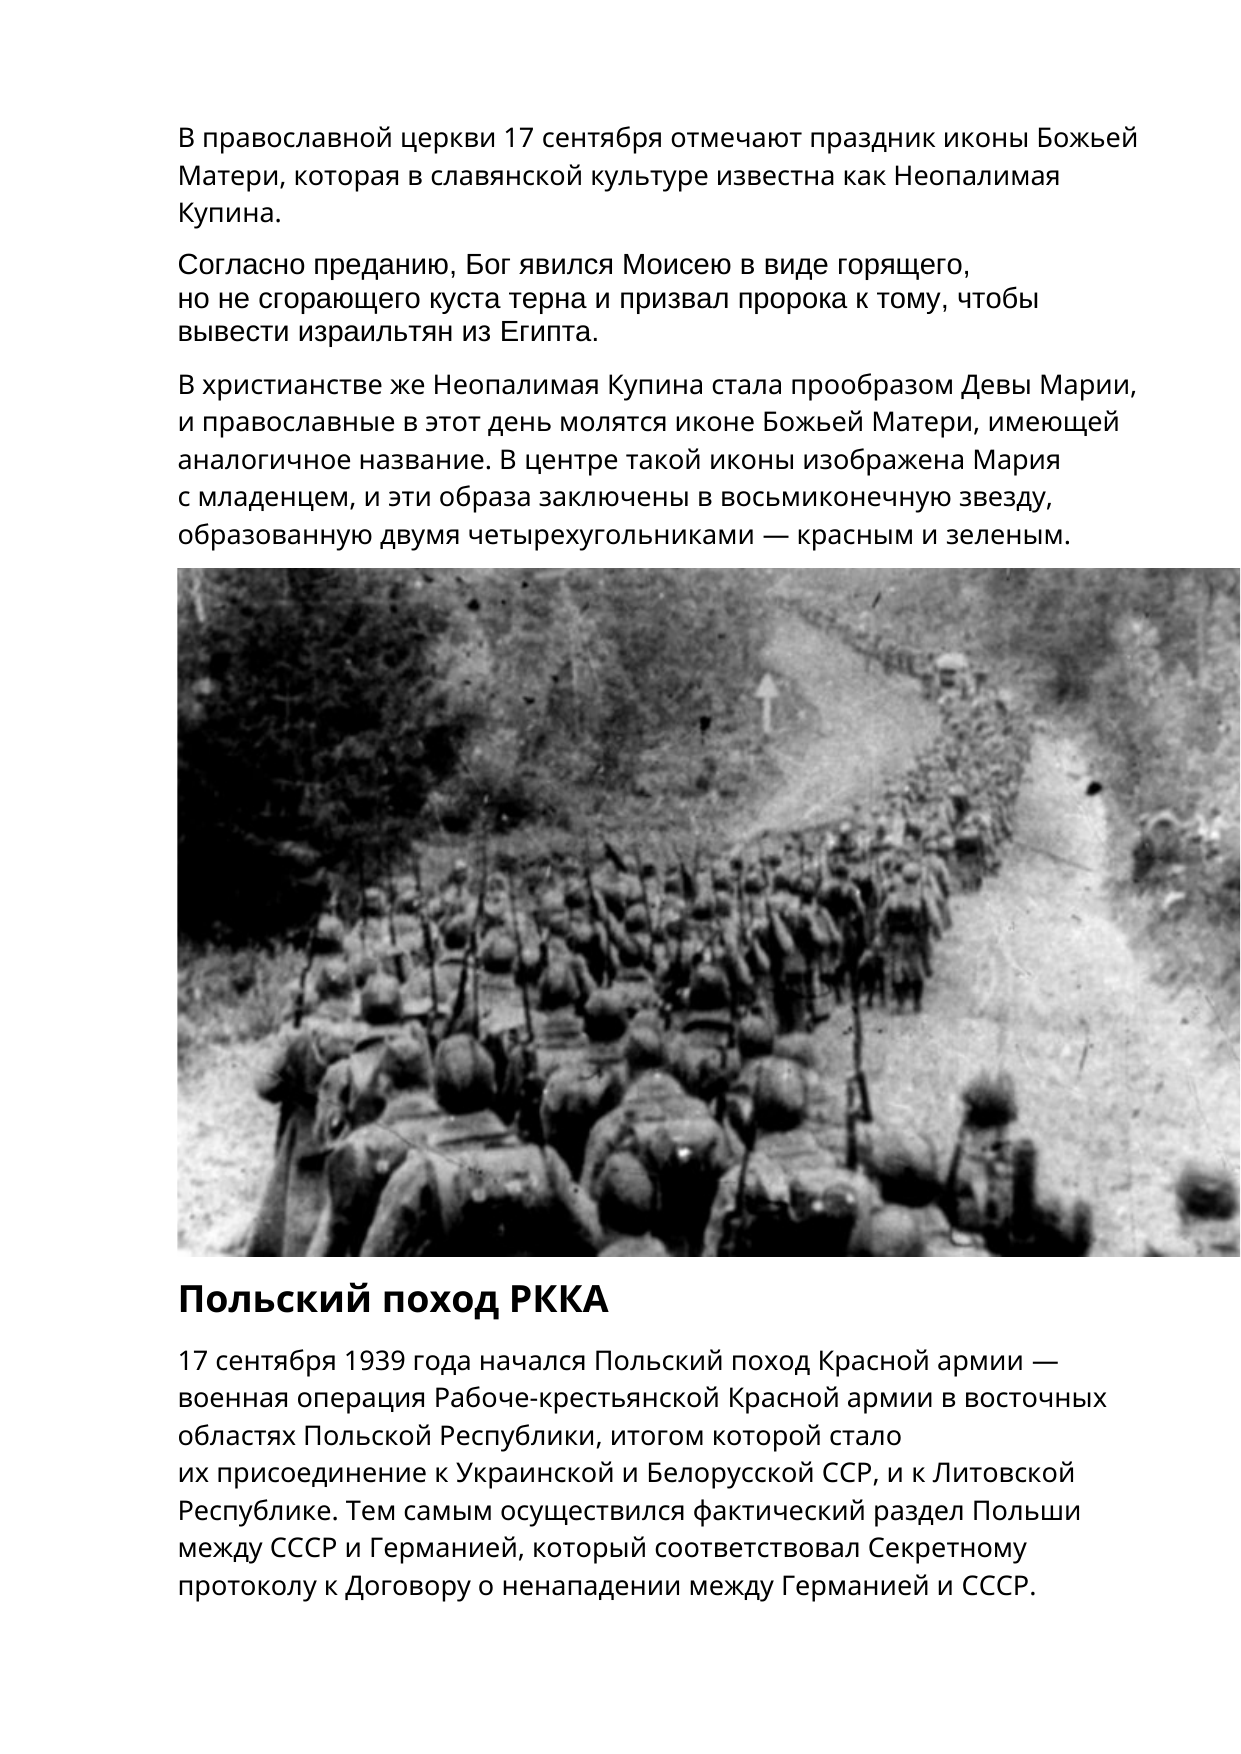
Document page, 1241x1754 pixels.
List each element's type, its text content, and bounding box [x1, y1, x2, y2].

picture [177, 568, 1241, 1257]
text 17 сентября 1939 года начался Польский поход Красной армии — военная операция Рабоче-крестьянской Красной армии в восточных областях Польской Республики, итогом которой стало их присоединение к Украинской и Белорусской ССР, и к Литовской Республике. Тем самым осуществился фактический раздел Польши между СССР и Германией, который соответствовал Секретному протоколу к Договору о ненападении между Германией и СССР. [177, 1341, 1152, 1603]
text Согласно преданию, Бог явился Моисею в виде горящего, но не сгорающего куста терна и призвал пророка к тому, чтобы вывести израильтян из Египта. [177, 247, 1152, 348]
text Польский поход РККА [177, 1273, 1152, 1324]
text В христианстве же Неопалимая Купина стала прообразом Девы Марии, и православные в этот день молятся иконе Божьей Матери, имеющей аналогичное название. В центре такой иконы изображена Мария с младенцем, и эти образа заключены в восьмиконечную звезду, образованную двумя четырехугольниками — красным и зеленым. [177, 364, 1152, 552]
text В православной церкви 17 сентября отмечают праздник иконы Божьей Матери, которая в славянской культуре известна как Неопалимая Купина. [177, 118, 1152, 231]
